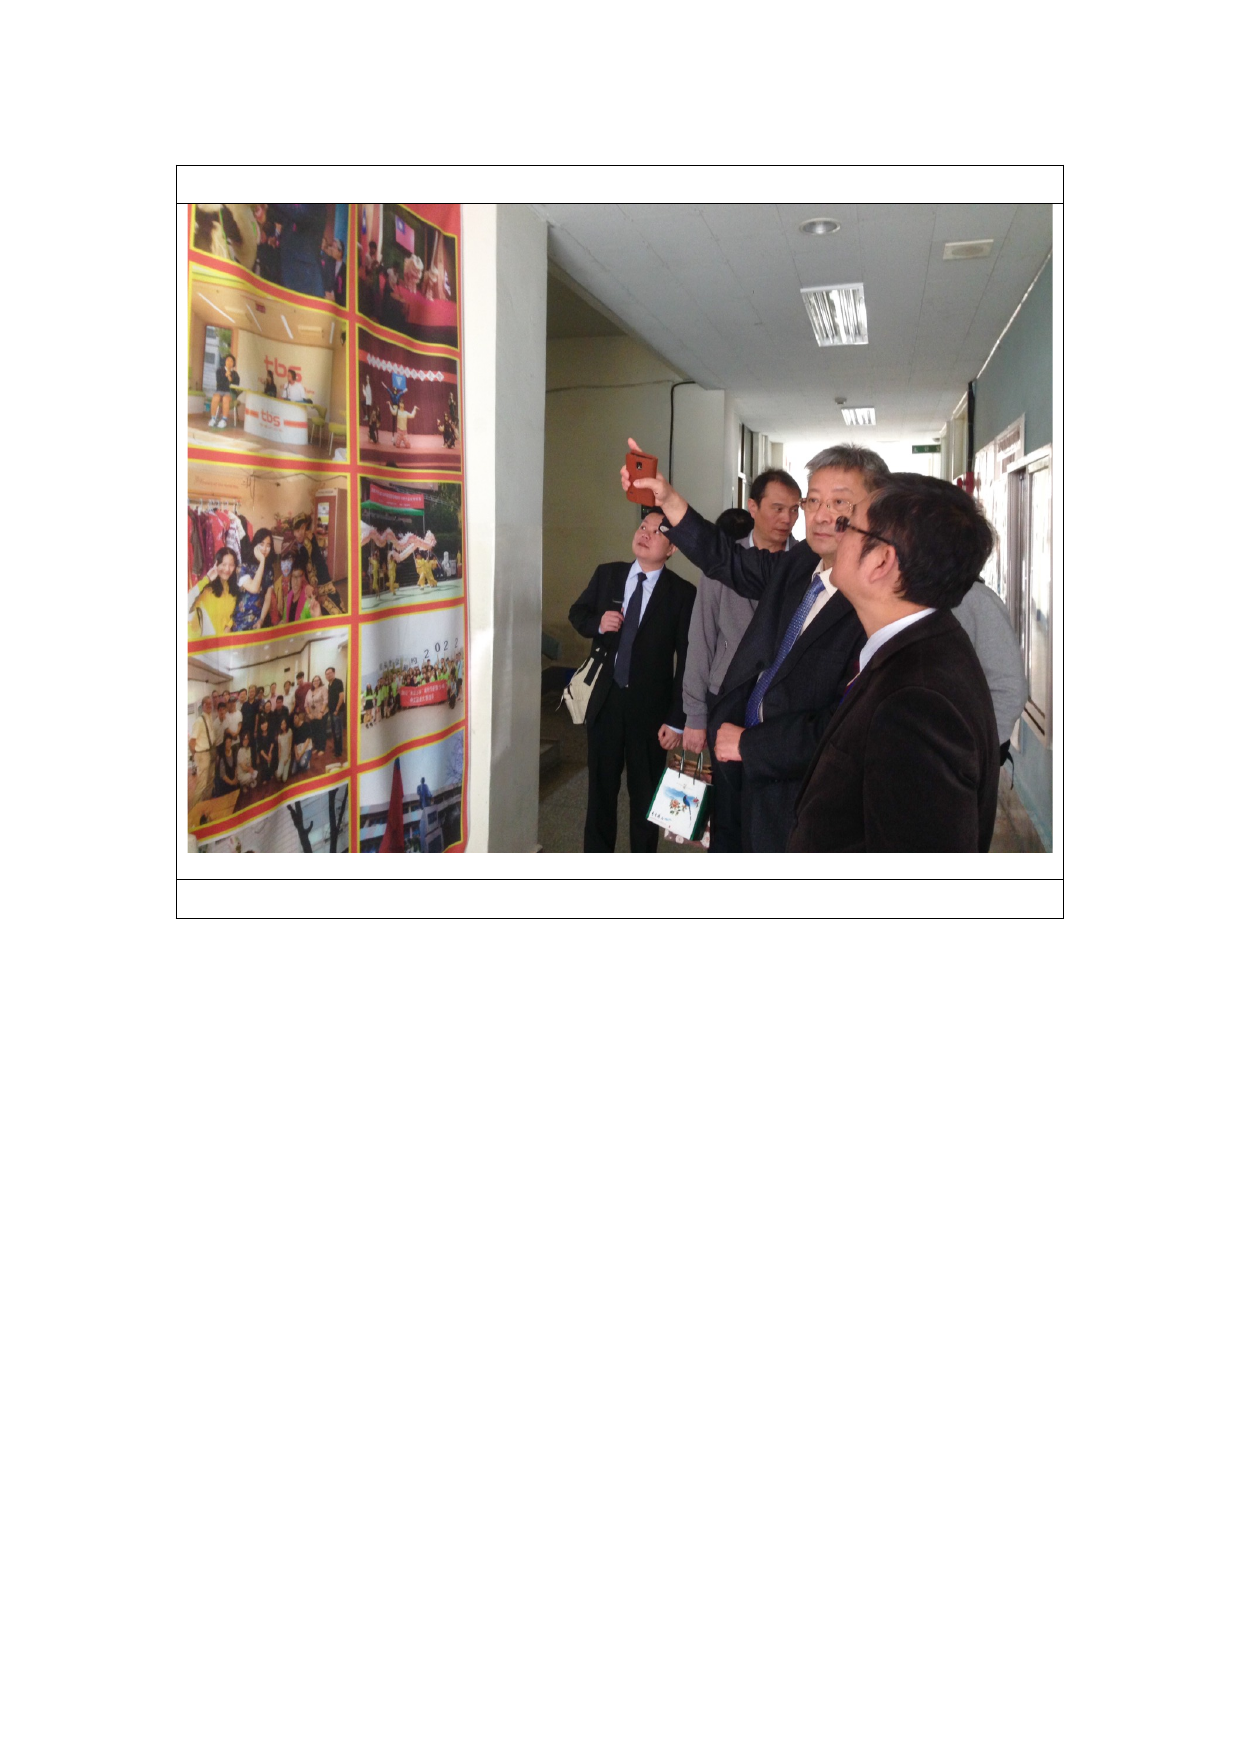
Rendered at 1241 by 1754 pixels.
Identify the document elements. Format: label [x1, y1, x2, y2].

picture [187, 204, 1053, 853]
table_cell [177, 166, 1063, 203]
table_cell [177, 204, 1063, 879]
table_cell [177, 880, 1063, 918]
